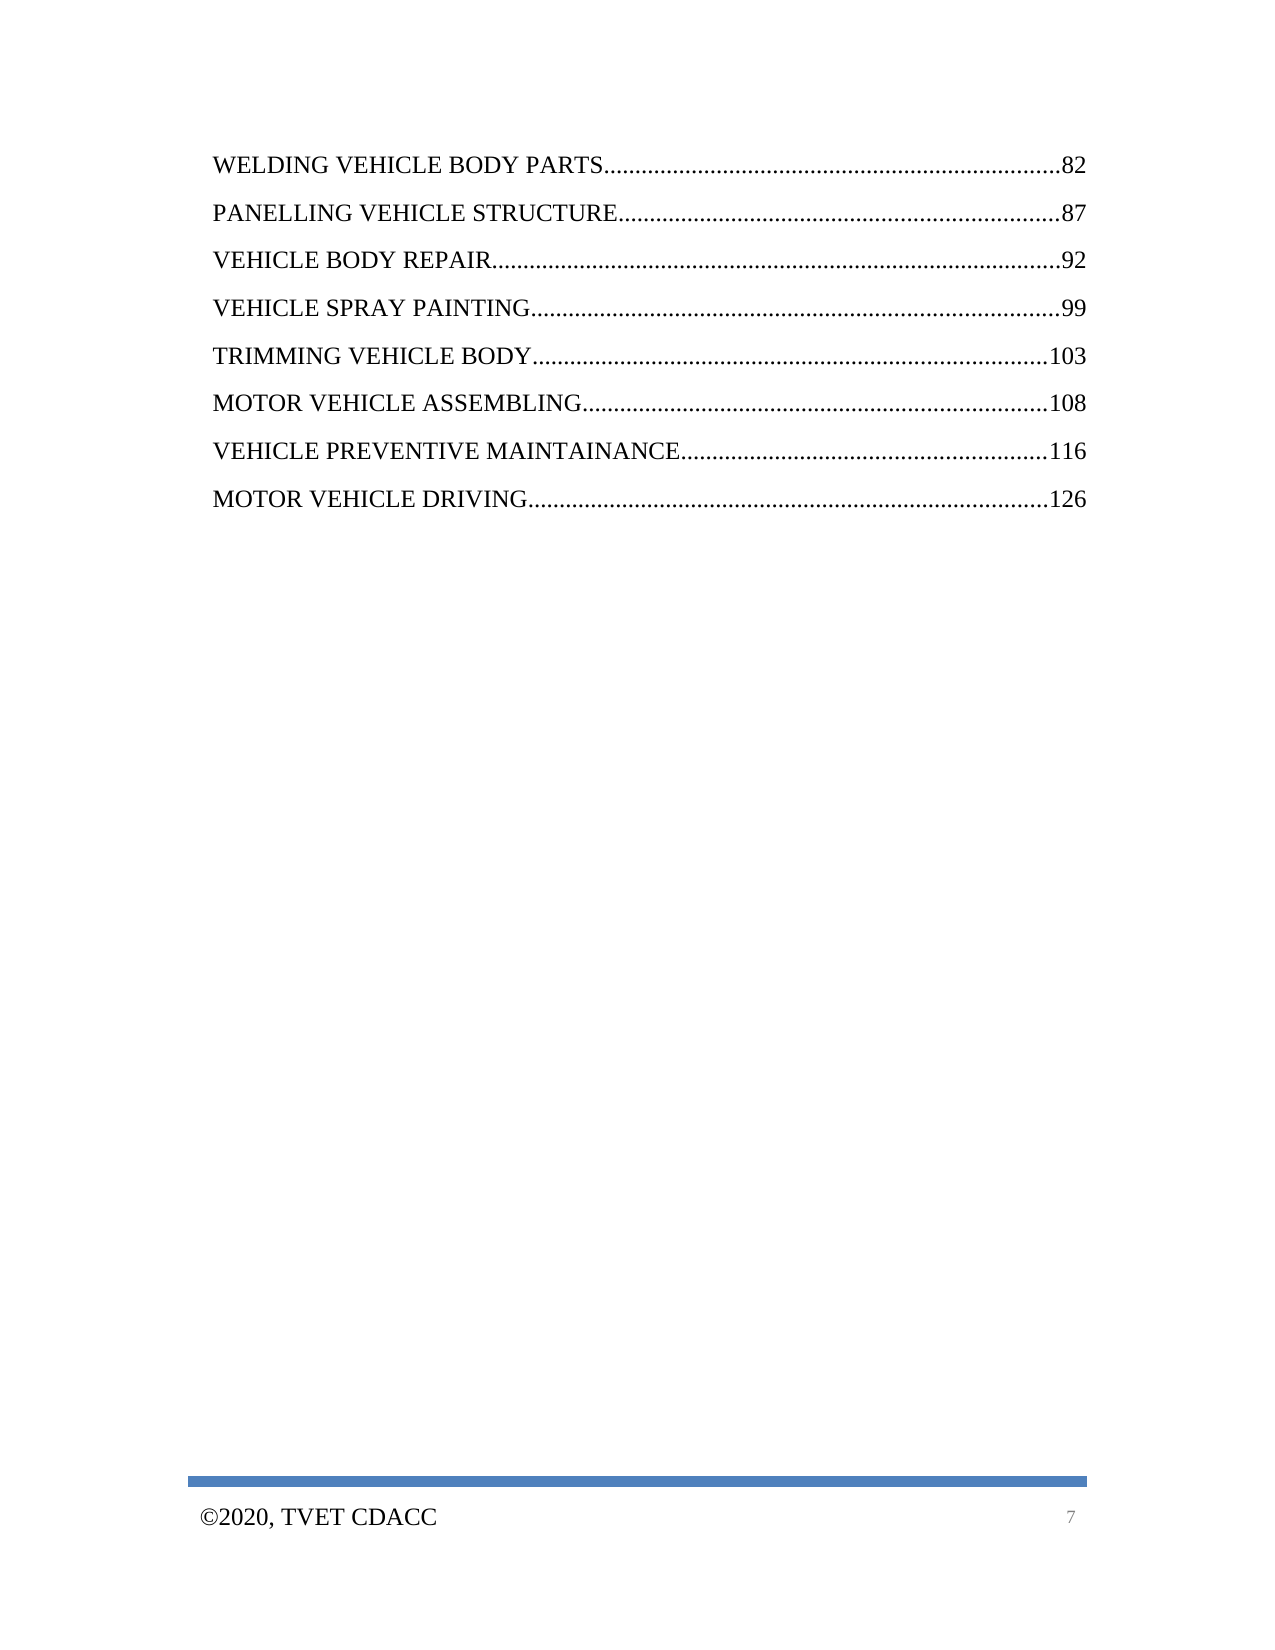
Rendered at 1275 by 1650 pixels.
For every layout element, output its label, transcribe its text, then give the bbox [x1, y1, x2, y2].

text WELDING VEHICLE BODY PARTS 82 [212, 150, 1087, 179]
text MOTOR VEHICLE DRIVING 126 [212, 484, 1087, 513]
text MOTOR VEHICLE ASSEMBLING 108 [212, 388, 1087, 417]
text VEHICLE SPRAY PAINTING 99 [212, 293, 1087, 322]
text VEHICLE PREVENTIVE MAINTAINANCE 116 [212, 436, 1087, 465]
text TRIMMING VEHICLE BODY 103 [212, 341, 1087, 369]
text VEHICLE BODY REPAIR 92 [212, 245, 1087, 274]
text PANELLING VEHICLE STRUCTURE 87 [212, 198, 1087, 226]
